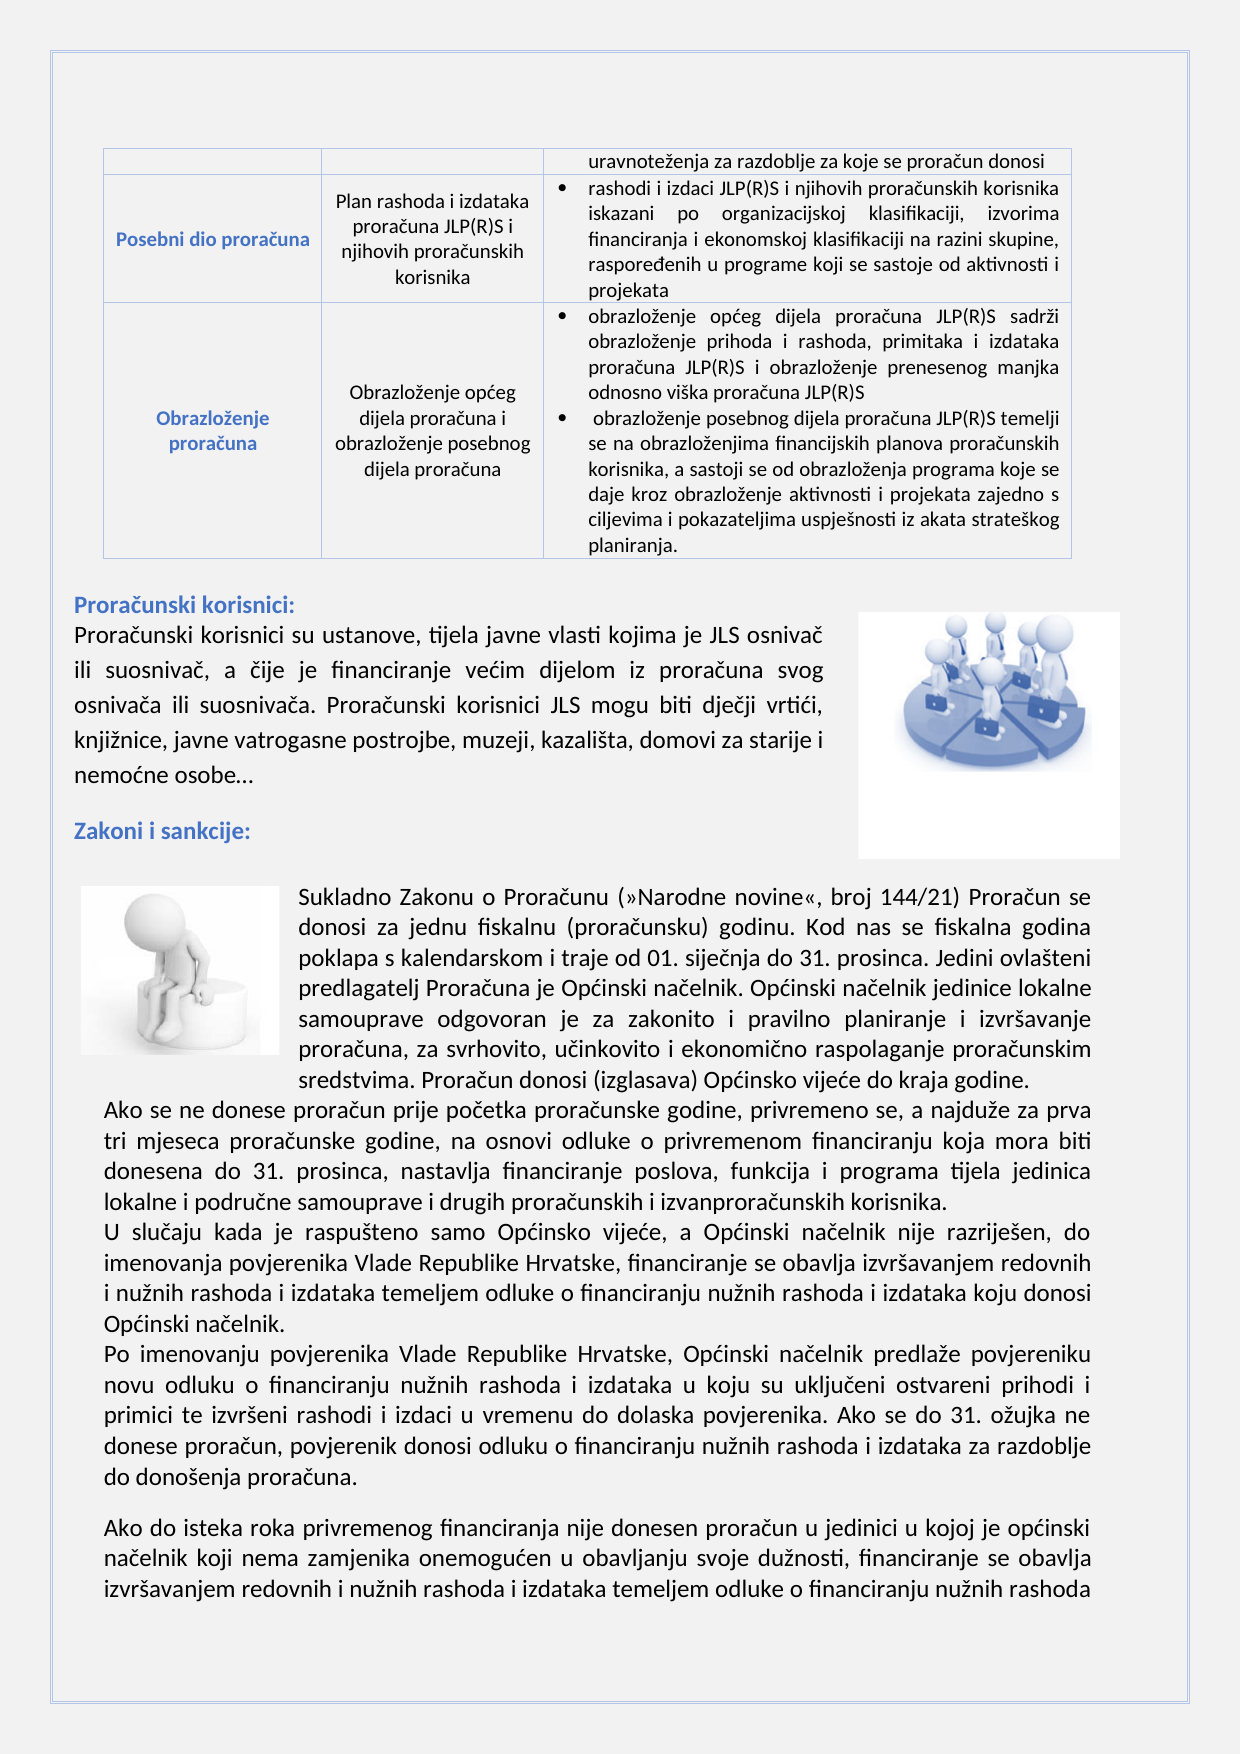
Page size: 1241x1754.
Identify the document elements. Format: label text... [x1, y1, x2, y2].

text Po imenovanju povjerenika Vlade Republike Hrvatske, Općinski načelnik predlaže povjereniku novu odluku o financiranju nužnih rashoda i izdataka u koju su uključeni ostvareni prihodi i primici te izvršeni rashodi i izdaci u vremenu do dolaska povjerenika. Ako se do 31. ožujka ne donese proračun, povjerenik donosi odluku o financiranju nužnih rashoda i izdataka za razdoblje do donošenja proračuna. [103, 1339, 1093, 1491]
text Ako se ne donese proračun prije početka proračunske godine, privremeno se, a najduže za prva tri mjeseca proračunske godine, na osnovi odluke o privremenom financiranju koja mora biti donesena do 31. prosinca, nastavlja financiranje poslova, funkcija i programa tijela jedinica lokalne i područne samouprave i drugih proračunskih i izvanproračunskih korisnika. [103, 1094, 1093, 1217]
text Proračunski korisnici su ustanove, tijela javne vlasti kojima je JLS osnivač ili suosnivač, a čije je financiranje većim dijelom iz proračuna svog osnivača ili suosnivača. Proračunski korisnici JLS mogu biti dječji vrtići, knjižnice, javne vatrogasne postrojbe, muzeji, kazališta, domovi za starije i nemoćne osobe… [74, 619, 858, 790]
table_cell Obrazloženje proračuna [104, 303, 321, 557]
table_cell rashodi i izdaci JLP(R)S i njihovih proračunskih korisnika iskazani po organizacijskoj klasifikaciji, izvorima financiranja i ekonomskoj klasifikaciji na razini skupine, raspoređenih u programe koji se sastoje od aktivnosti i projekata [544, 175, 1071, 302]
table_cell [322, 149, 543, 174]
table_cell obrazloženje općeg dijela proračuna JLP(R)S sadrži obrazloženje prihoda i rashoda, primitaka i izdataka proračuna JLP(R)S i obrazloženje prenesenog manjka odnosno viška proračuna JLP(R)S obrazloženje posebnog dijela proračuna JLP(R)S temelji se na obrazloženjima financijskih planova proračunskih korisnika, a sastoji se od obrazloženja programa koje se daje kroz obrazloženje aktivnosti i projekata zajedno s ciljevima i pokazateljima uspješnosti iz akata strateškog planiranja. [544, 303, 1071, 557]
text Zakoni i sankcije: [74, 815, 858, 846]
table_cell Plan rashoda i izdataka proračuna JLP(R)S i njihovih proračunskih korisnika [322, 175, 543, 302]
text U slučaju kada je raspušteno samo Općinsko vijeće, a Općinski načelnik nije razriješen, do imenovanja povjerenika Vlade Republike Hrvatske, financiranje se obavlja izvršavanjem redovnih i nužnih rashoda i izdataka temeljem odluke o financiranju nužnih rashoda i izdataka koju donosi Općinski načelnik. [103, 1217, 1093, 1339]
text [103, 1512, 1093, 1604]
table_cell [544, 149, 1071, 174]
table_cell Posebni dio proračuna [104, 175, 321, 302]
table_cell Obrazloženje općeg dijela proračuna i obrazloženje posebnog dijela proračuna [322, 303, 543, 557]
text Sukladno Zakonu o Proračunu (»Narodne novine«, broj 144/21) Proračun se donosi za jednu fiskalnu (proračunsku) godinu. Kod nas se fiskalna godina poklapa s kalendarskom i traje od 01. siječnja do 31. prosinca. Jedini ovlašteni predlagatelj Proračuna je Općinski načelnik. Općinski načelnik jedinice lokalne samouprave odgovoran je za zakonito i pravilno planiranje i izvršavanje proračuna, za svrhovito, učinkovito i ekonomično raspolaganje proračunskim sredstvima. Proračun donosi (izglasava) Općinsko vijeće do kraja godine. [103, 881, 1093, 1094]
picture [80, 886, 280, 1055]
text Proračunski korisnici: [74, 589, 1093, 619]
